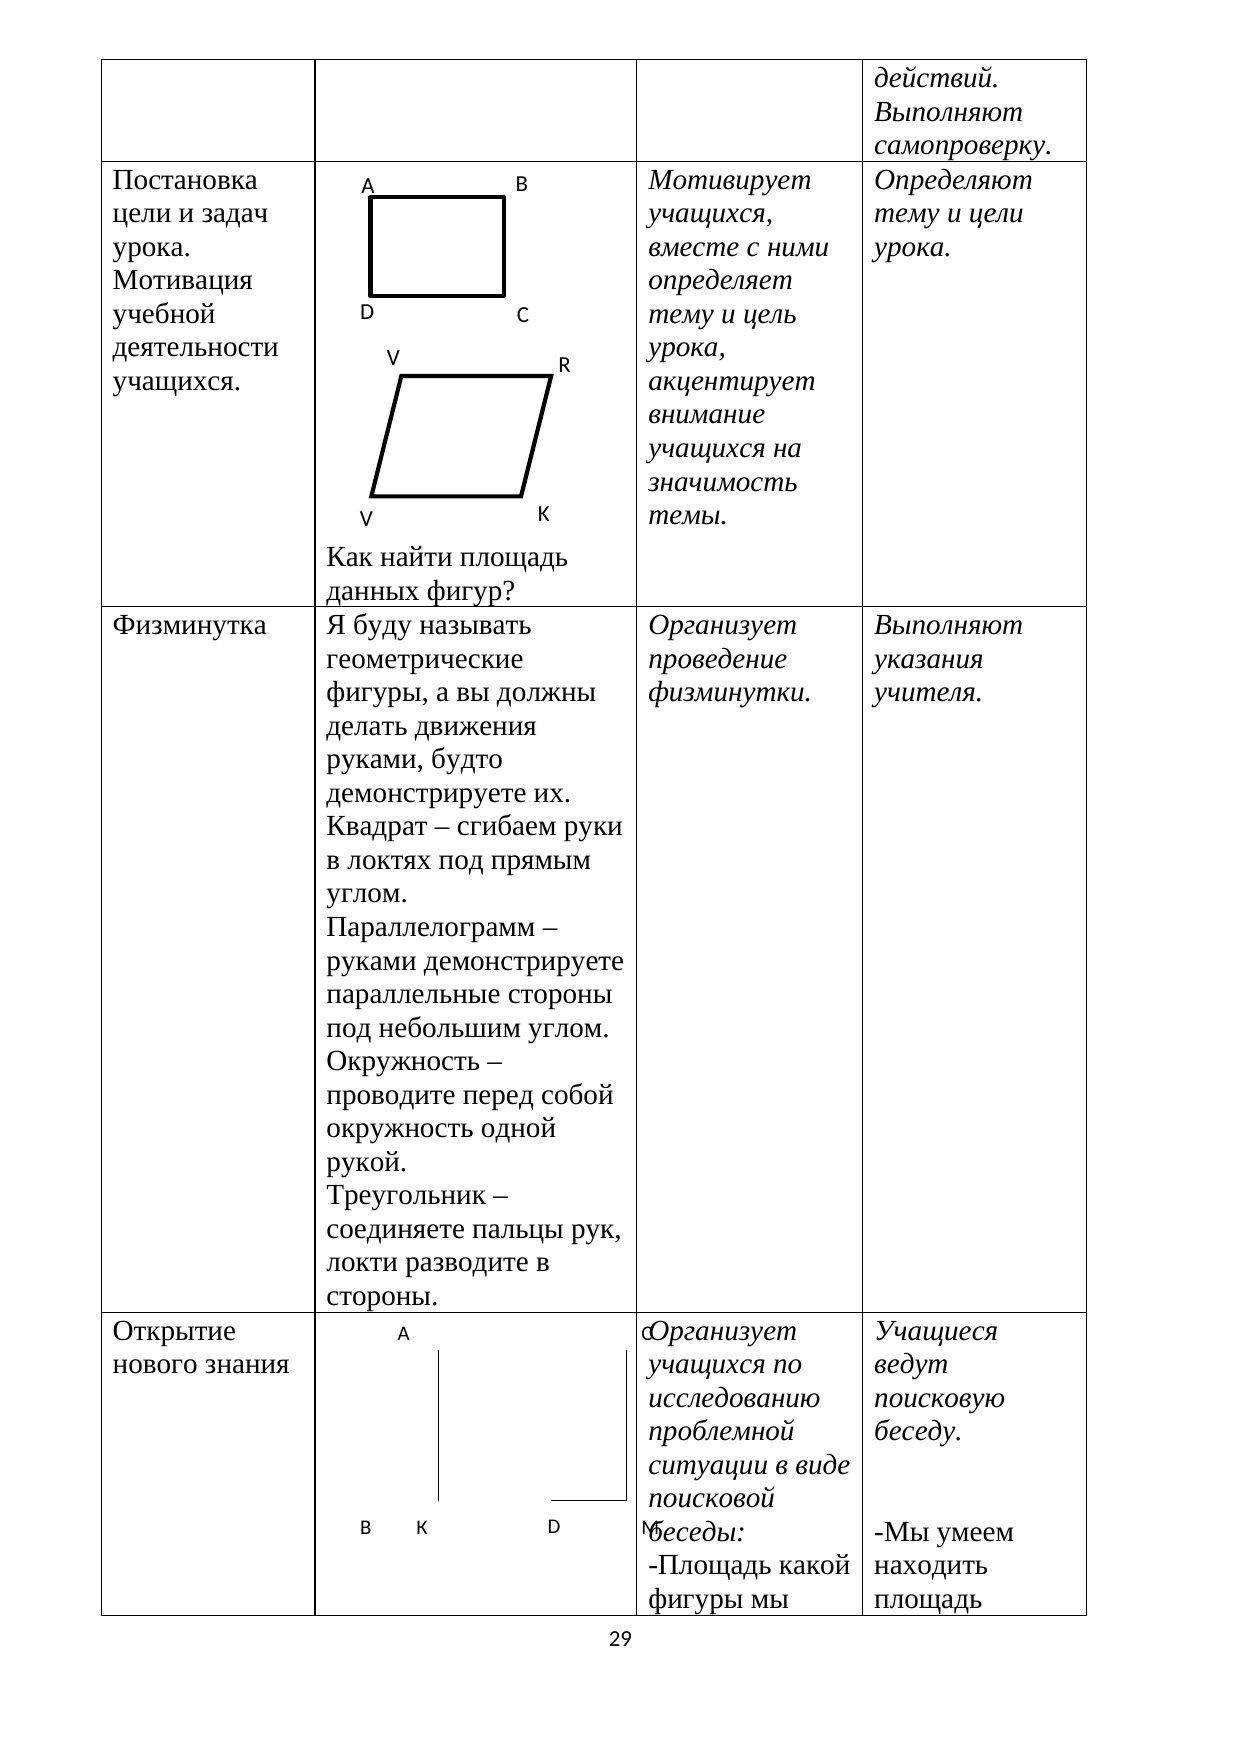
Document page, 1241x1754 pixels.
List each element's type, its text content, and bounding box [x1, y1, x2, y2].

table_cell Постановка цели и задач урока. Мотивация учебной деятельности учащихся. [102, 162, 314, 606]
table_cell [863, 60, 1086, 161]
table_cell Организует проведение физминутки. [637, 607, 862, 1312]
table_cell Выполняют указания учителя. [863, 607, 1086, 1312]
table_cell Как найти площадь данных фигур? [316, 162, 636, 606]
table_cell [102, 60, 314, 161]
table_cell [102, 1313, 314, 1614]
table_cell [316, 60, 636, 161]
table_cell Определяют тему и цели урока. [863, 162, 1086, 606]
table_cell Я буду называть геометрические фигуры, а вы должны делать движения руками, будто демонстрируете их. Квадрат – сгибаем руки в локтях под прямым углом. Параллелограмм – руками демонстрируете параллельные стороны под небольшим углом. Окружность – проводите перед собой окружность одной рукой. Треугольник – соединяете пальцы рук, локти разводите в стороны. [316, 607, 636, 1312]
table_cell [863, 1313, 1086, 1614]
table_cell Мотивирует учащихся, вместе с ними определяет тему и цель урока, акцентирует внимание учащихся на значимость темы. [637, 162, 862, 606]
table_cell [316, 1313, 636, 1614]
table_cell Физминутка [102, 607, 314, 1312]
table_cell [637, 1313, 862, 1614]
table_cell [637, 60, 862, 161]
